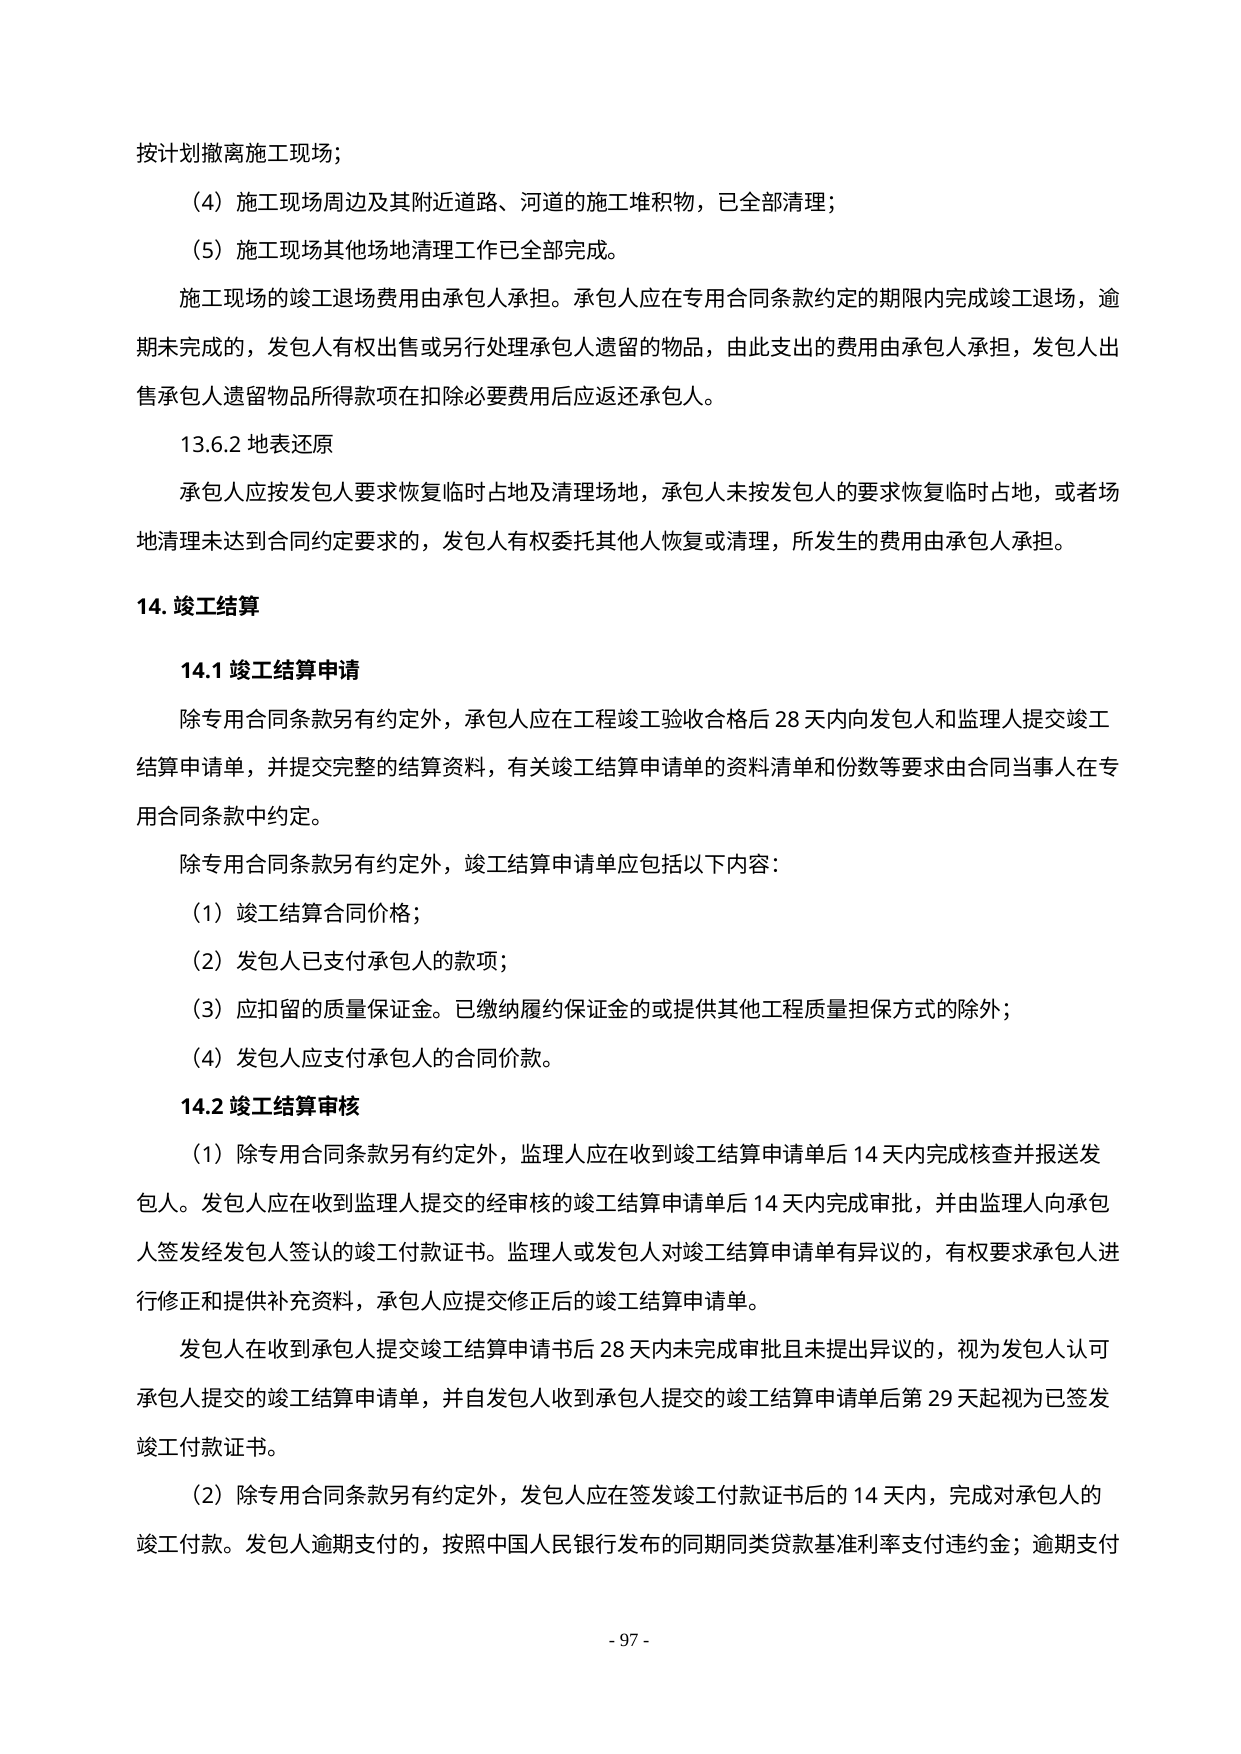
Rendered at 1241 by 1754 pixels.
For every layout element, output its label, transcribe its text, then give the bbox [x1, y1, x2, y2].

text （1）竣工结算合同价格； [136, 895, 1122, 928]
text （4）发包人应支付承包人的合同价款。 [136, 1040, 1122, 1073]
text 13.6.2 地表还原 [136, 427, 1122, 459]
subtitle 14.2 竣工结算审核 [136, 1089, 1122, 1121]
text 承包人应按发包人要求恢复临时占地及清理场地，承包人未按发包人的要求恢复临时占地，或者场地清理未达到合同约定要求的，发包人有权委托其他人恢复或清理，所发生的费用由承包人承担。 [136, 475, 1122, 556]
text 除专用合同条款另有约定外，竣工结算申请单应包括以下内容： [136, 847, 1122, 879]
text （3）应扣留的质量保证金。已缴纳履约保证金的或提供其他工程质量担保方式的除外； [136, 992, 1122, 1024]
text 施工现场的竣工退场费用由承包人承担。承包人应在专用合同条款约定的期限内完成竣工退场，逾期未完成的，发包人有权出售或另行处理承包人遗留的物品，由此支出的费用由承包人承担，发包人出售承包人遗留物品所得款项在扣除必要费用后应返还承包人。 [136, 281, 1122, 411]
text （2）除专用合同条款另有约定外，发包人应在签发竣工付款证书后的14 天内，完成对承包人的竣工付款。发包人逾期支付的，按照中国人民银行发布的同期同类贷款基准利率支付违约金；逾期支付超过56天的，按照中国人民银行发布的同期同类贷款基准利率的两倍支付违约金。 [136, 1477, 1122, 1559]
text （4）施工现场周边及其附近道路、河道的施工堆积物，已全部清理； [136, 184, 1122, 217]
text 除专用合同条款另有约定外，承包人应在工程竣工验收合格后28天内向发包人和监理人提交竣工结算申请单，并提交完整的结算资料，有关竣工结算申请单的资料清单和份数等要求由合同当事人在专用合同条款中约定。 [136, 701, 1122, 831]
text （5）施工现场其他场地清理工作已全部完成。 [136, 232, 1122, 265]
text （1）除专用合同条款另有约定外，监理人应在收到竣工结算申请单后14天内完成核查并报送发包人。发包人应在收到监理人提交的经审核的竣工结算申请单后14天内完成审批，并由监理人向承包人签发经发包人签认的竣工付款证书。监理人或发包人对竣工结算申请单有异议的，有权要求承包人进行修正和提供补充资料，承包人应提交修正后的竣工结算申请单。 [136, 1137, 1122, 1316]
subtitle 14. 竣工结算 [136, 588, 1122, 621]
text 发包人在收到承包人提交竣工结算申请书后28天内未完成审批且未提出异议的，视为发包人认可承包人提交的竣工结算申请单，并自发包人收到承包人提交的竣工结算申请单后第29天起视为已签发竣工付款证书。 [136, 1332, 1122, 1462]
text （3）按合同约定应撤离的人员、承包人施工设备和剩余的材料，包括废弃的施工设备和材料，已按计划撤离施工现场； [136, 136, 1122, 168]
subtitle 14.1 竣工结算申请 [136, 653, 1122, 685]
text （2）发包人已支付承包人的款项； [136, 944, 1122, 976]
